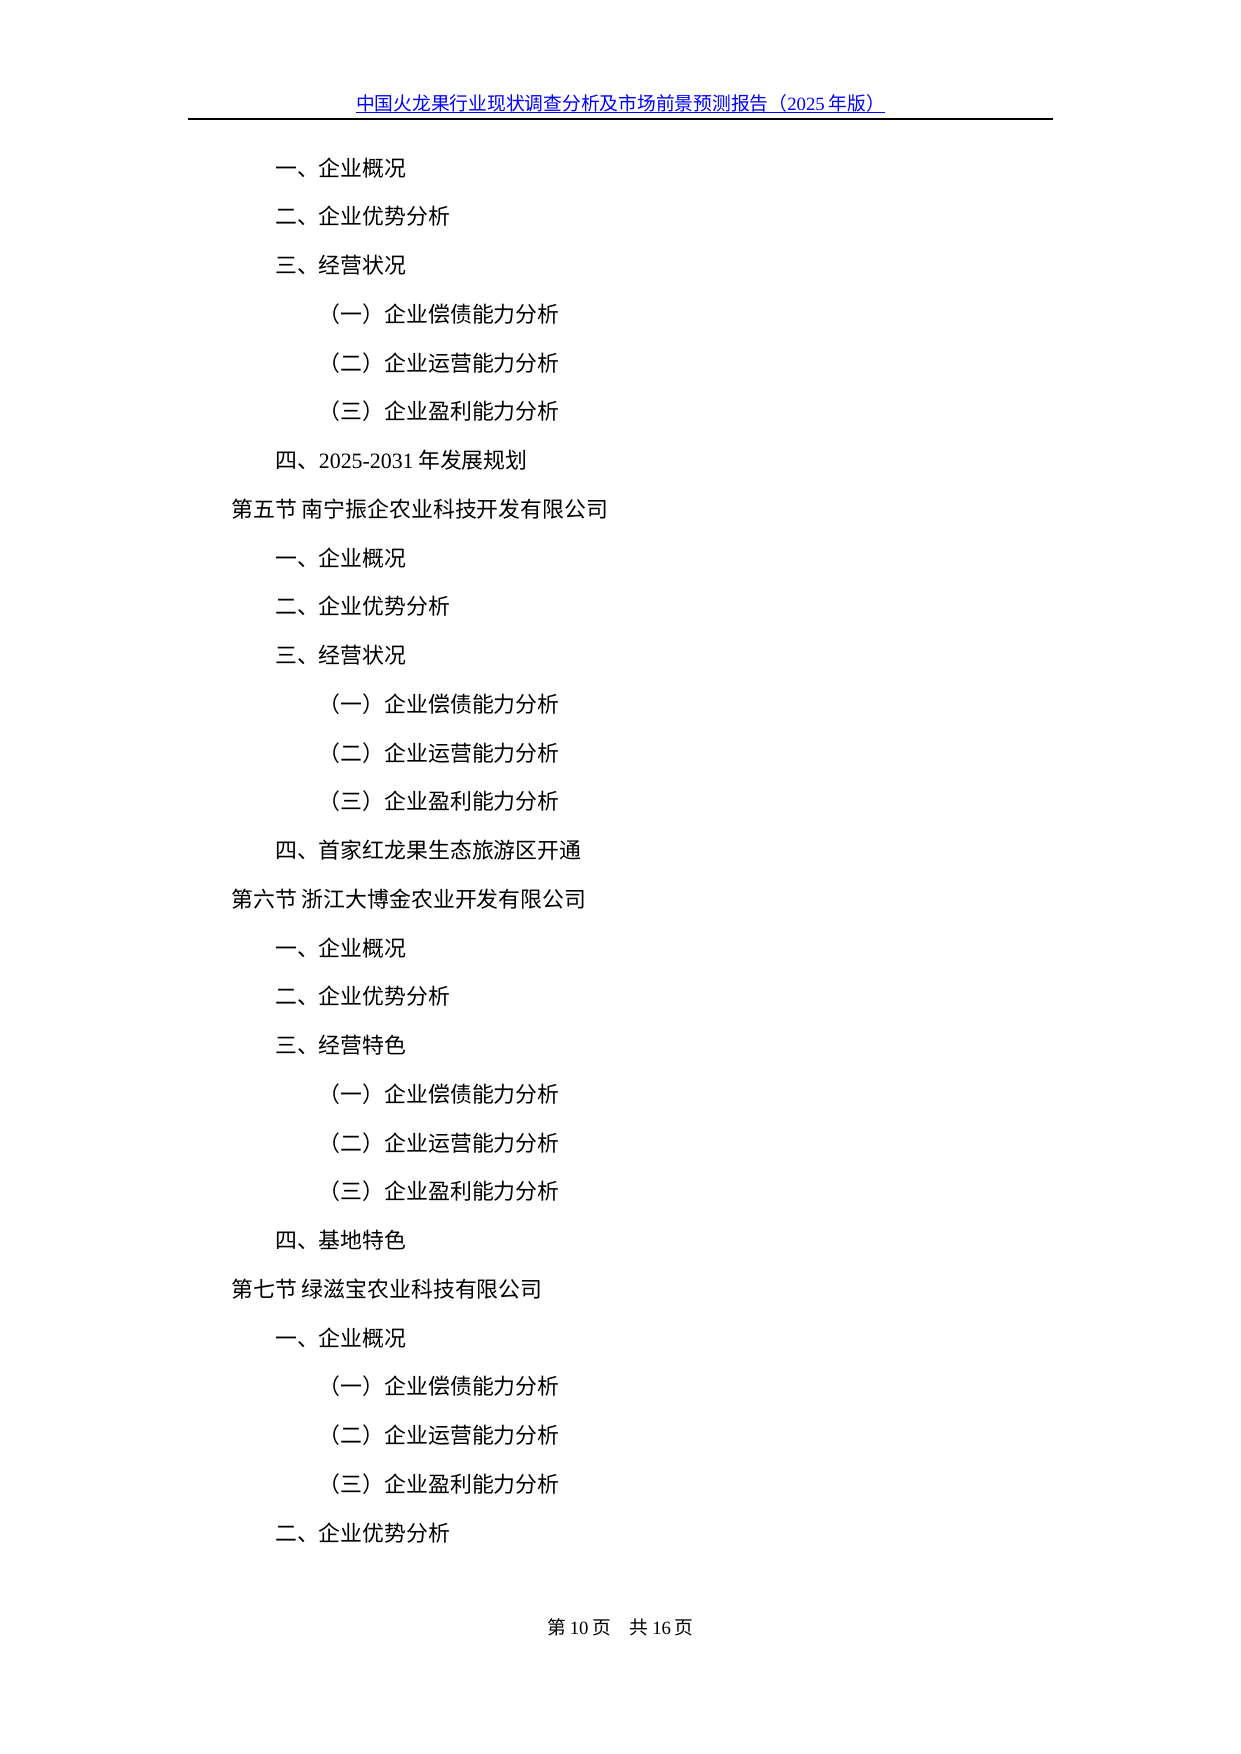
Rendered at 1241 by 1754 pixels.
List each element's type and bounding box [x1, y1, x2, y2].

text [187, 150, 1053, 1548]
